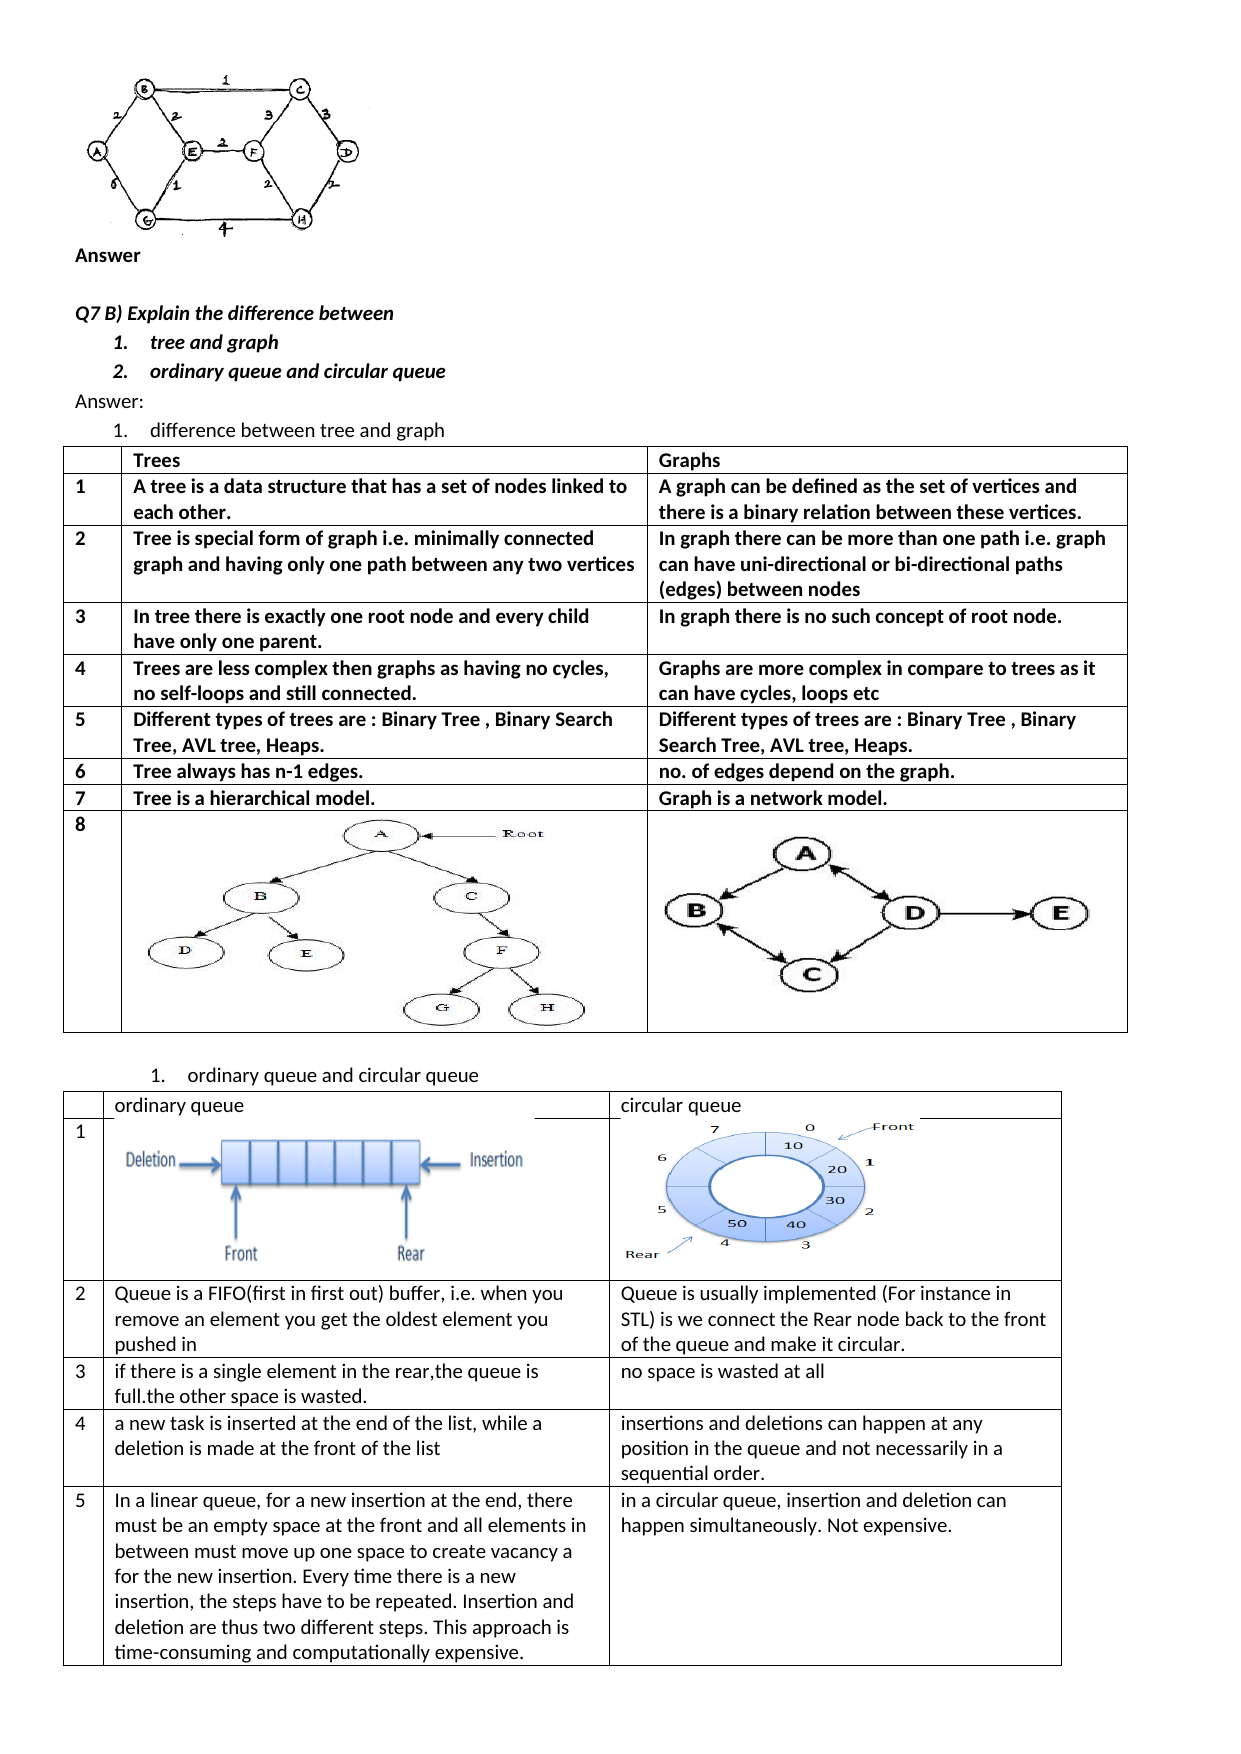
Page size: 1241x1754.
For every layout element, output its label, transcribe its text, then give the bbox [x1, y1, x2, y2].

table_cell if there is a single element in the rear,the queue is full.the other space is wasted. [104, 1358, 609, 1409]
table_header [64, 1092, 103, 1118]
table_cell Tree is special form of graph i.e. minimally connected graph and having only one path between any two vertices [122, 526, 647, 602]
table_cell Queue is a FIFO(first in first out) buffer, i.e. when you remove an element you get the oldest element you pushed in [104, 1281, 609, 1357]
table_cell [610, 1119, 1061, 1279]
table_cell Tree is a hierarchical model. [122, 785, 647, 810]
table_cell 3 [64, 603, 121, 654]
table_cell [535, 1119, 609, 1279]
text Answer: [75, 388, 1165, 413]
table_cell a new task is inserted at the end of the list, while a deletion is made at the front of the list [104, 1410, 609, 1486]
table_cell 2 [64, 1281, 103, 1357]
table_cell Different types of trees are : Binary Tree , Binary Search Tree, AVL tree, Heaps. [648, 707, 1127, 757]
table_header Trees [122, 447, 647, 473]
table_header Graphs [648, 447, 1127, 473]
table_cell insertions and deletions can happen at any position in the queue and not necessarily in a sequential order. [610, 1410, 1061, 1486]
table_cell Queue is usually implemented (For instance in STL) is we connect the Rear node back to the front of the queue and make it circular. [610, 1281, 1061, 1357]
table_cell 7 [64, 785, 121, 810]
table_cell 4 [64, 1410, 103, 1486]
picture [133, 811, 637, 1032]
table_cell Graph is a network model. [648, 785, 1127, 810]
table_cell Tree always has n-1 edges. [122, 759, 647, 784]
table_cell Different types of trees are : Binary Tree , Binary Search Tree, AVL tree, Heaps. [122, 707, 647, 757]
table_cell 5 [64, 1487, 103, 1665]
table_cell [648, 811, 1127, 1032]
table_cell in a circular queue, insertion and deletion can happen simultaneously. Not expensive. [610, 1487, 1061, 1665]
table_cell Trees are less complex then graphs as having no cycles, no self-loops and still connected. [122, 655, 647, 706]
table_cell In graph there is no such concept of root node. [648, 603, 1127, 654]
table_cell no. of edges depend on the graph. [648, 759, 1127, 784]
list ordinary queue and circular queue [112, 359, 1165, 384]
table_cell 2 [64, 526, 121, 602]
table_cell 8 [64, 811, 121, 1032]
table_cell Graphs are more complex in compare to trees as it can have cycles, loops etc [648, 655, 1127, 706]
picture [114, 1118, 535, 1280]
table_cell [122, 811, 133, 1032]
table_cell [104, 1119, 114, 1279]
table_cell 6 [64, 759, 121, 784]
picture [75, 75, 399, 238]
table_cell In a linear queue, for a new insertion at the end, there must be an empty space at the front and all elements in between must move up one space to create vacancy a for the new insertion. Every time there is a new insertion, the steps have to be repeated. Insertion and deletion are thus two different steps. This approach is time-consuming and computationally expensive. [104, 1487, 609, 1665]
table_cell In graph there can be more than one path i.e. graph can have uni-directional or bi-directional paths (edges) between nodes [648, 526, 1127, 602]
table_cell 5 [64, 707, 121, 757]
list tree and graph [112, 329, 1165, 355]
list difference between tree and graph [112, 417, 1165, 442]
table_cell 3 [64, 1358, 103, 1409]
table_cell [637, 811, 647, 1032]
table_cell A graph can be defined as the set of vertices and there is a binary relation between these vertices. [648, 474, 1127, 524]
table_cell 1 [64, 1119, 103, 1279]
picture [620, 1118, 920, 1261]
table_cell In tree there is exactly one root node and every child have only one parent. [122, 603, 647, 654]
table_cell A tree is a data structure that has a set of nodes linked to each other. [122, 474, 647, 524]
picture [658, 836, 1103, 995]
table_header [64, 447, 121, 473]
table_header circular queue [610, 1092, 1061, 1118]
table_cell 1 [64, 474, 121, 524]
table_cell no space is wasted at all [610, 1358, 1061, 1409]
list ordinary queue and circular queue [150, 1062, 1165, 1087]
text Q7 B) Explain the difference between [75, 300, 1165, 326]
text Answer [75, 242, 1165, 267]
table_header ordinary queue [104, 1092, 609, 1118]
table_cell 4 [64, 655, 121, 706]
